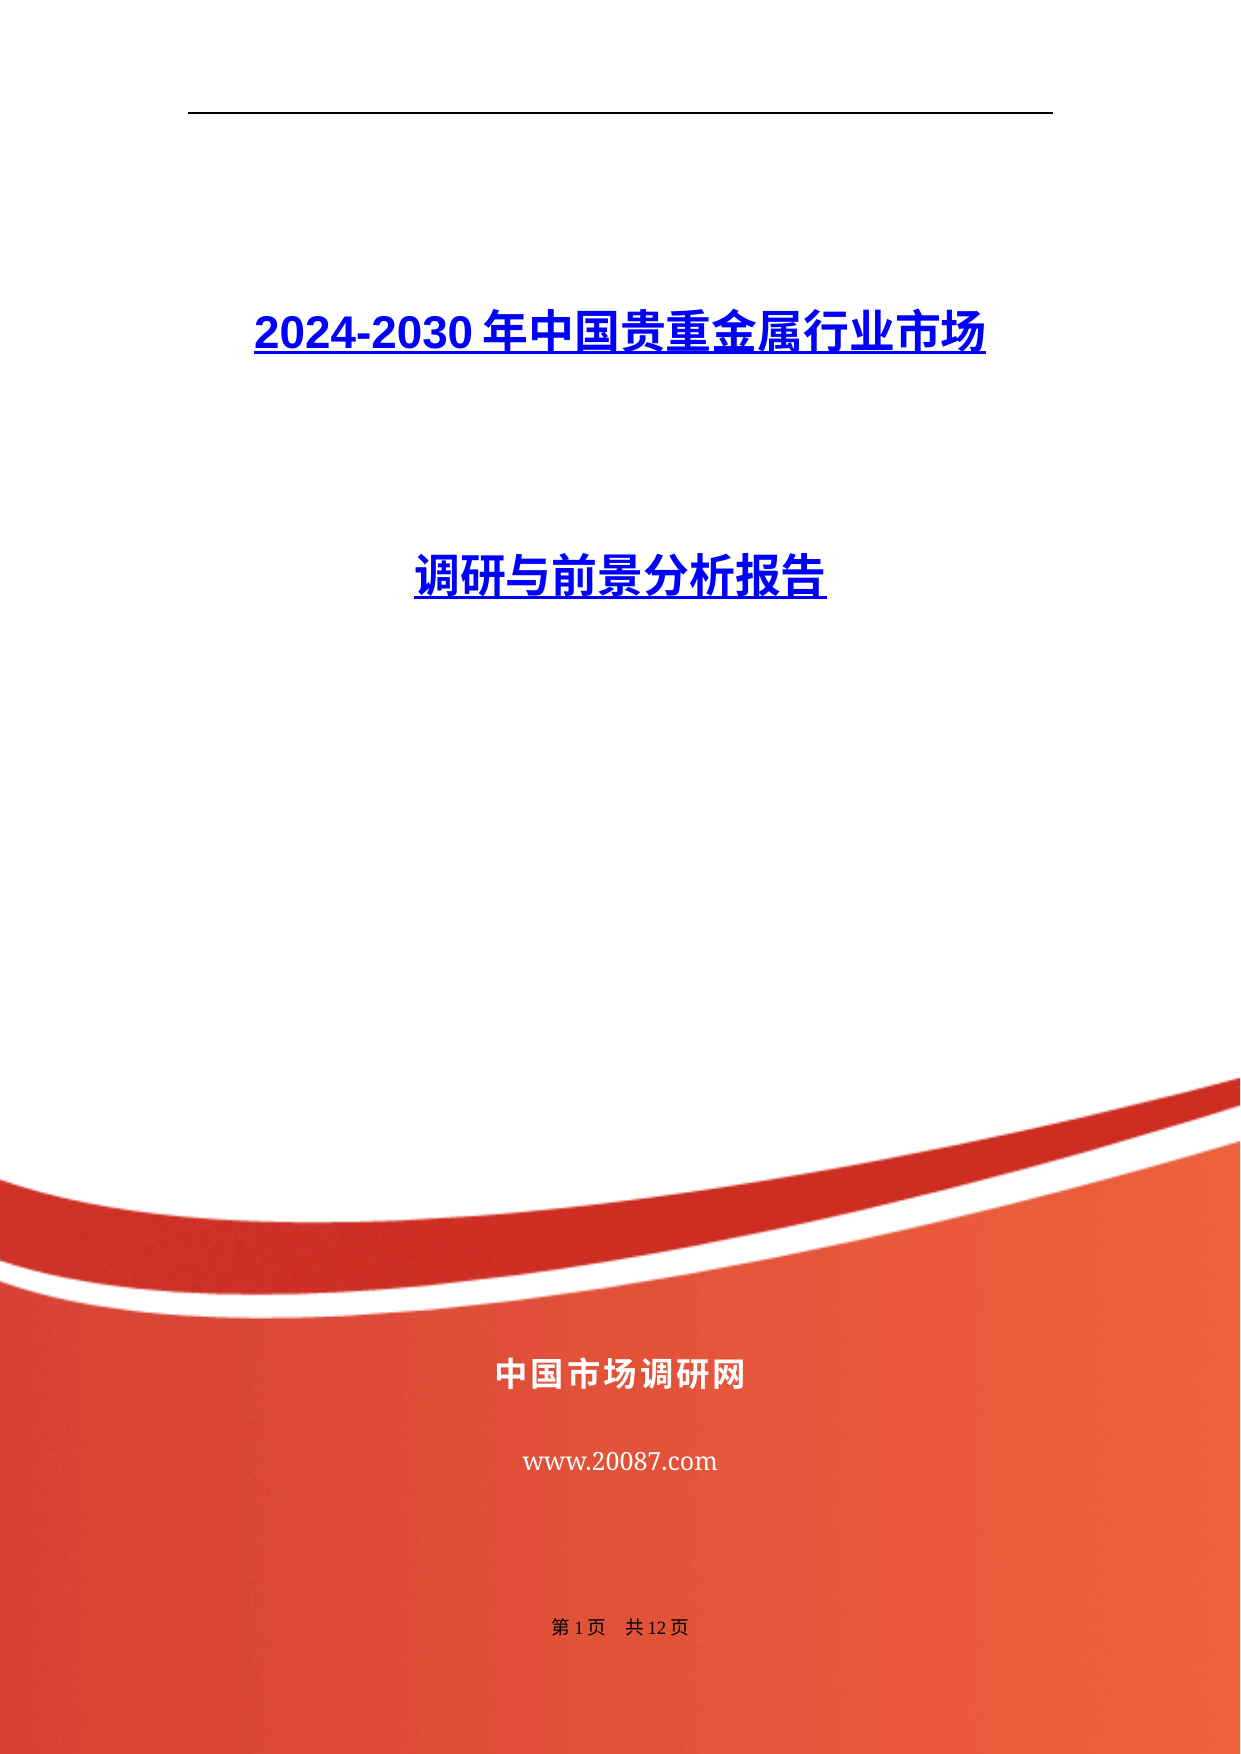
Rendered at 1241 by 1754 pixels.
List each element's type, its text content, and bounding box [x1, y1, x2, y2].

table_header 2024-2030年中国贵重金属行业市场调研与前景分析报告 [188, 207, 1053, 773]
text www.20087.com [187, 1428, 1053, 1493]
subtitle 中国市场调研网 [187, 1339, 1053, 1404]
picture [0, 1006, 1241, 1754]
